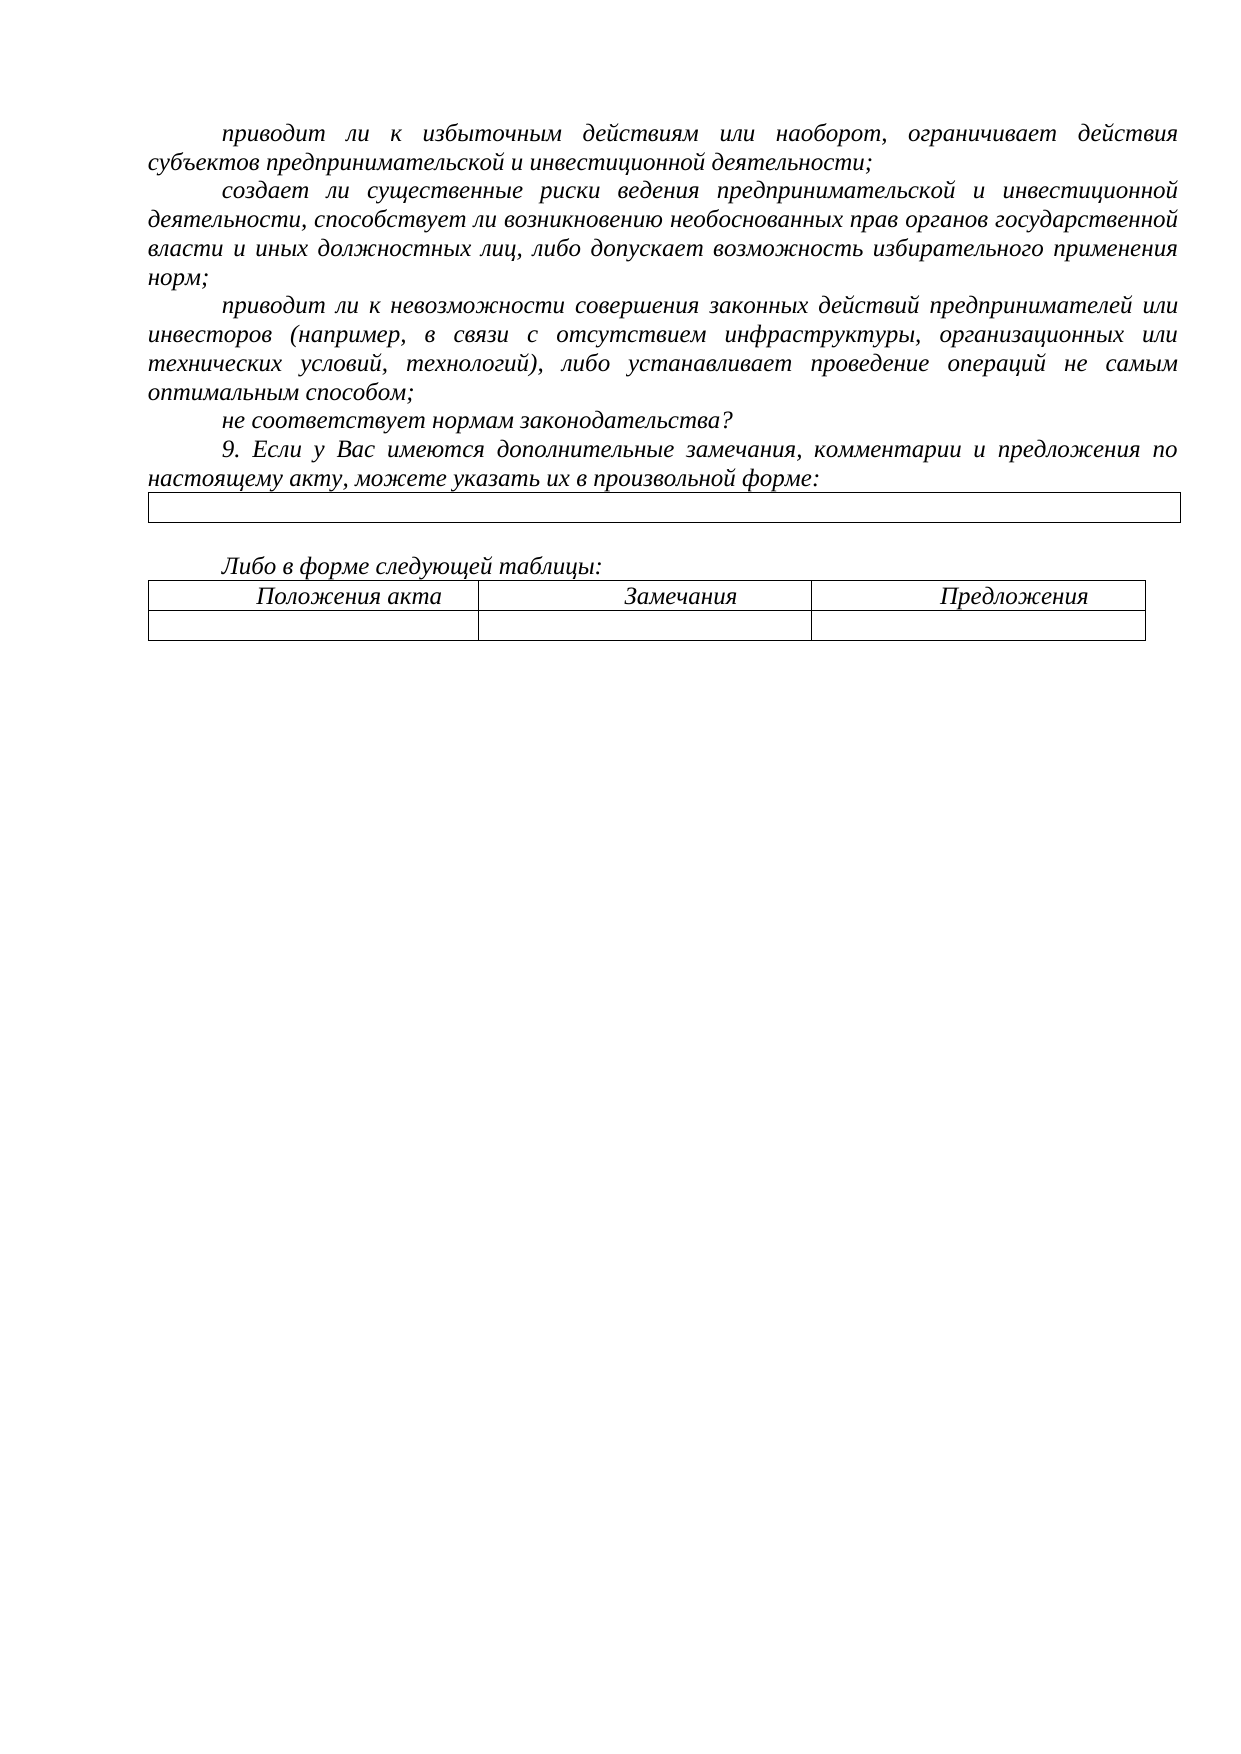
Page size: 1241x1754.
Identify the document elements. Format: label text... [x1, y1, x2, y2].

table_header Положения акта [149, 581, 478, 610]
text создает ли существенные риски ведения предпринимательской и инвестиционной деятельности, способствует ли возникновению необоснованных прав органов государственной власти и иных должностных лиц, либо допускает возможность избирательного применения норм; [148, 176, 1181, 291]
table_cell [812, 611, 1145, 640]
table_cell [149, 611, 478, 640]
table_header [149, 493, 1180, 522]
text не соответствует нормам законодательства? [148, 406, 1181, 434]
text приводит ли к невозможности совершения законных действий предпринимателей или инвесторов (например, в связи с отсутствием инфраструктуры, организационных или технических условий, технологий), либо устанавливает проведение операций не самым оптимальным способом; [148, 291, 1181, 406]
text приводит ли к избыточным действиям или наоборот, ограничивает действия субъектов предпринимательской и инвестиционной деятельности; [148, 118, 1181, 176]
text Либо в форме следующей таблицы: [148, 551, 1181, 580]
table_header Предложения [812, 581, 1145, 610]
table_cell [479, 611, 811, 640]
text 9. Если у Вас имеются дополнительные замечания, комментарии и предложения по настоящему акту, можете указать их в произвольной форме: [148, 434, 1181, 492]
table_header Замечания [479, 581, 811, 610]
